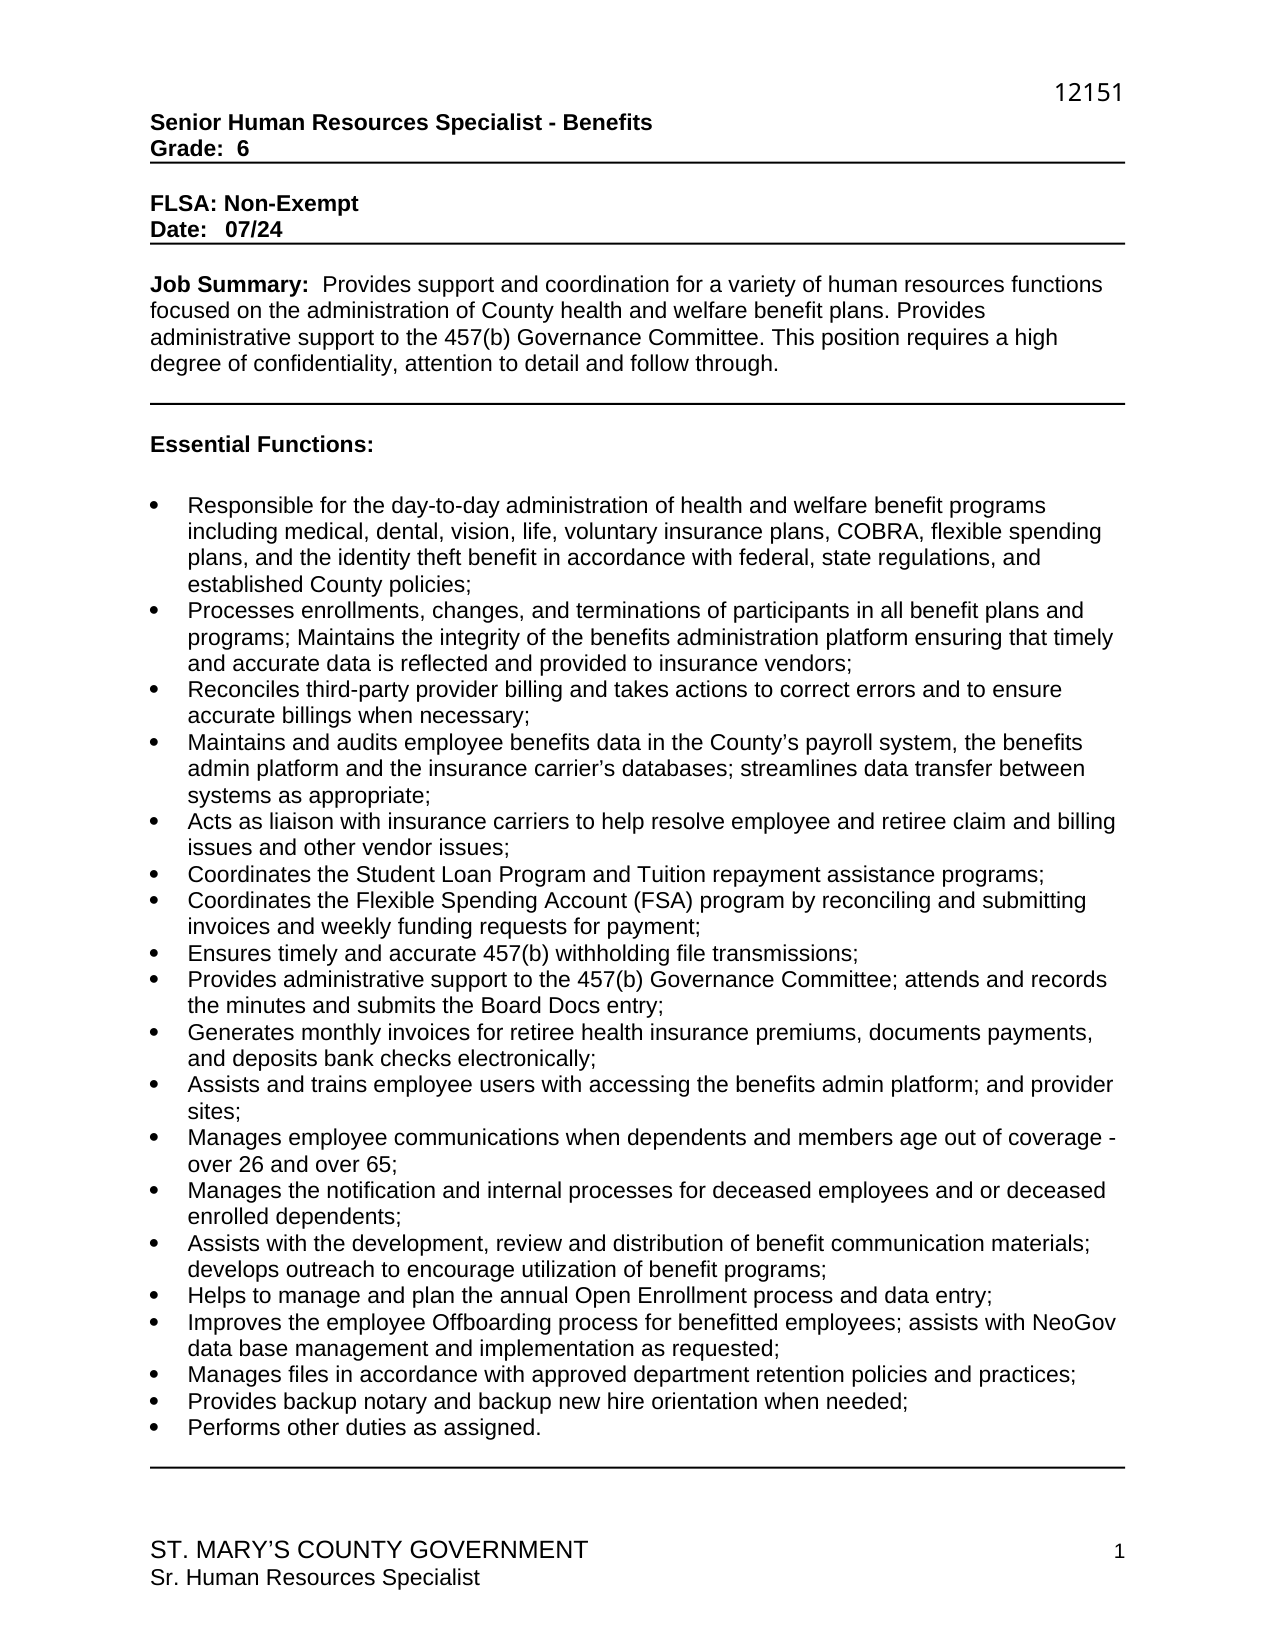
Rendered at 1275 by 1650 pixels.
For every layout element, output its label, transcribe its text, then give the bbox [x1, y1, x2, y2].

text Job Summary: Provides support and coordination for a variety of human resources functions focused on the administration of County health and welfare benefit plans. Provides administrative support to the 457(b) Governance Committee. This position requires a high degree of confidentiality, attention to detail and follow through. [150, 271, 1125, 377]
list Manages employee communications when dependents and members age out of coverage - over 26 and over 65; [150, 1124, 1125, 1177]
list Manages files in accordance with approved department retention policies and practices; [150, 1361, 1125, 1388]
text Essential Functions: [150, 431, 1125, 458]
list Assists and trains employee users with accessing the benefits admin platform; and provider sites; [150, 1071, 1125, 1124]
text Senior Human Resources Specialist - Benefits [150, 109, 1125, 135]
list Processes enrollments, changes, and terminations of participants in all benefit plans and programs; Maintains the integrity of the benefits administration platform ensuring that timely and accurate data is reflected and provided to insurance vendors; [150, 597, 1125, 676]
list Performs other duties as assigned. [150, 1414, 1125, 1440]
list Improves the employee Offboarding process for benefitted employees; assists with NeoGov data base management and implementation as requested; [150, 1309, 1125, 1361]
list Manages the notification and internal processes for deceased employees and or deceased enrolled dependents; [150, 1177, 1125, 1229]
text FLSA: Non-Exempt [150, 190, 1125, 216]
list Generates monthly invoices for retiree health insurance premiums, documents payments, and deposits bank checks electronically; [150, 1019, 1125, 1071]
list Maintains and audits employee benefits data in the County’s payroll system, the benefits admin platform and the insurance carrier’s databases; streamlines data transfer between systems as appropriate; [150, 729, 1125, 808]
list Coordinates the Student Loan Program and Tuition repayment assistance programs; [150, 861, 1125, 887]
list Acts as liaison with insurance carriers to help resolve employee and retiree claim and billing issues and other vendor issues; [150, 808, 1125, 861]
list Assists with the development, review and distribution of benefit communication materials; develops outreach to encourage utilization of benefit programs; [150, 1229, 1125, 1282]
list Responsible for the day-to-day administration of health and welfare benefit programs including medical, dental, vision, life, voluntary insurance plans, COBRA, flexible spending plans, and the identity theft benefit in accordance with federal, state regulations, and established County policies; [150, 492, 1125, 597]
list Provides administrative support to the 457(b) Governance Committee; attends and records the minutes and submits the Board Docs entry; [150, 966, 1125, 1019]
text Grade: 6 [150, 135, 1125, 162]
list Helps to manage and plan the annual Open Enrollment process and data entry; [150, 1282, 1125, 1309]
text Date: 07/24 [150, 216, 1125, 243]
list Provides backup notary and backup new hire orientation when needed; [150, 1388, 1125, 1414]
list Reconciles third-party provider billing and takes actions to correct errors and to ensure accurate billings when necessary; [150, 676, 1125, 729]
list Coordinates the Flexible Spending Account (FSA) program by reconciling and submitting invoices and weekly funding requests for payment; [150, 887, 1125, 940]
list Ensures timely and accurate 457(b) withholding file transmissions; [150, 940, 1125, 966]
